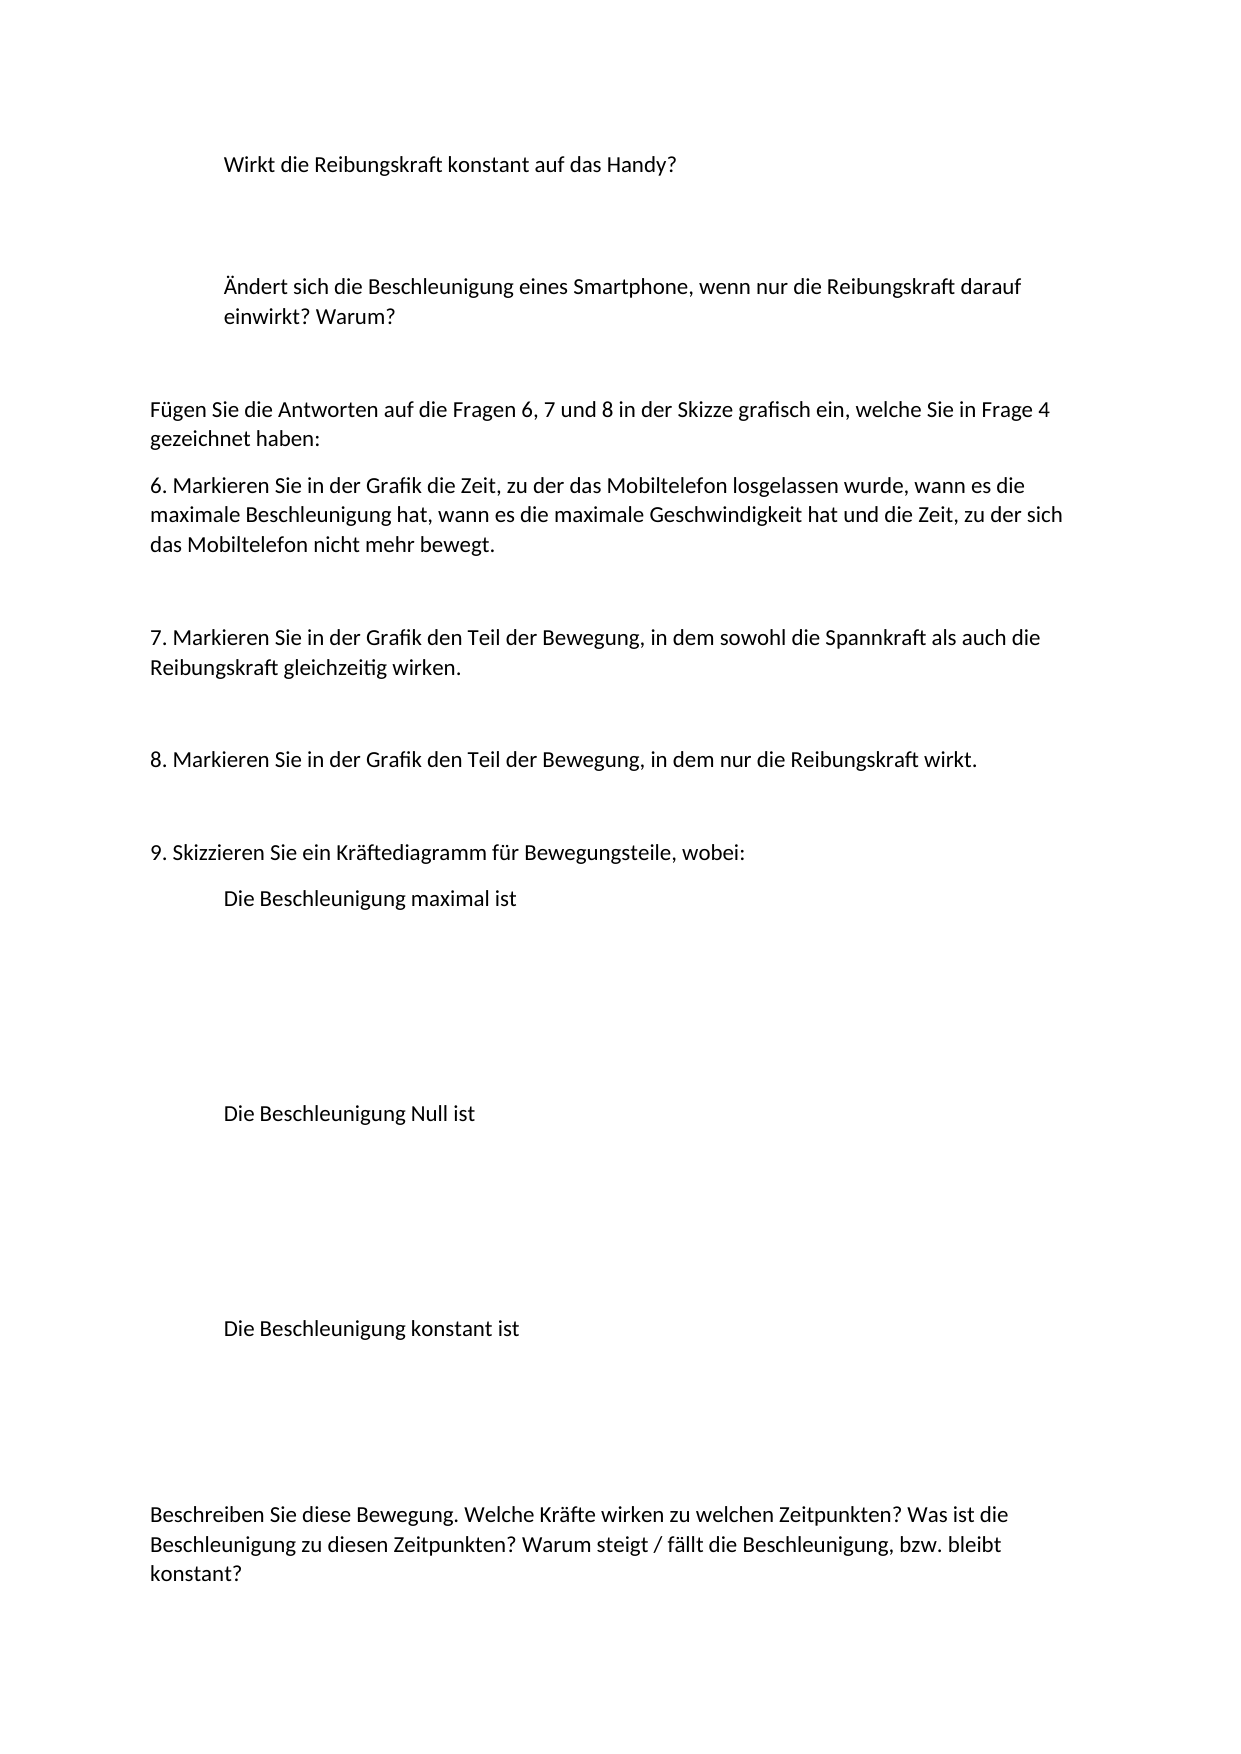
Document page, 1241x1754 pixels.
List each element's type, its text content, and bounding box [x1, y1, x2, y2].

text 9. Skizzieren Sie ein Kräftediagramm für Bewegungsteile, wobei: [150, 838, 1090, 866]
text Ändert sich die Beschleunigung eines Smartphone, wenn nur die Reibungskraft darauf einwirkt? Warum? [223, 272, 1090, 330]
text Die Beschleunigung maximal ist [150, 884, 1090, 912]
text Die Beschleunigung Null ist [150, 1070, 1090, 1157]
text Fügen Sie die Antworten auf die Fragen 6, 7 und 8 in der Skizze grafisch ein, welche Sie in Frage 4 gezeichnet haben: [150, 395, 1090, 452]
text 7. Markieren Sie in der Grafik den Teil der Bewegung, in dem sowohl die Spannkraft als auch die Reibungskraft gleichzeitig wirken. [150, 623, 1090, 681]
text Wirkt die Reibungskraft konstant auf das Handy? [223, 150, 1090, 208]
text 8. Markieren Sie in der Grafik den Teil der Bewegung, in dem nur die Reibungskraft wirkt. [150, 745, 1090, 773]
text Beschreiben Sie diese Bewegung. Welche Kräfte wirken zu welchen Zeitpunkten? Was ist die Beschleunigung zu diesen Zeitpunkten? Warum steigt / fällt die Beschleunigung, bzw. bleibt konstant? [150, 1500, 1090, 1587]
text Die Beschleunigung konstant ist [150, 1314, 1090, 1343]
text 6. Markieren Sie in der Grafik die Zeit, zu der das Mobiltelefon losgelassen wurde, wann es die maximale Beschleunigung hat, wann es die maximale Geschwindigkeit hat und die Zeit, zu der sich das Mobiltelefon nicht mehr bewegt. [150, 471, 1090, 558]
